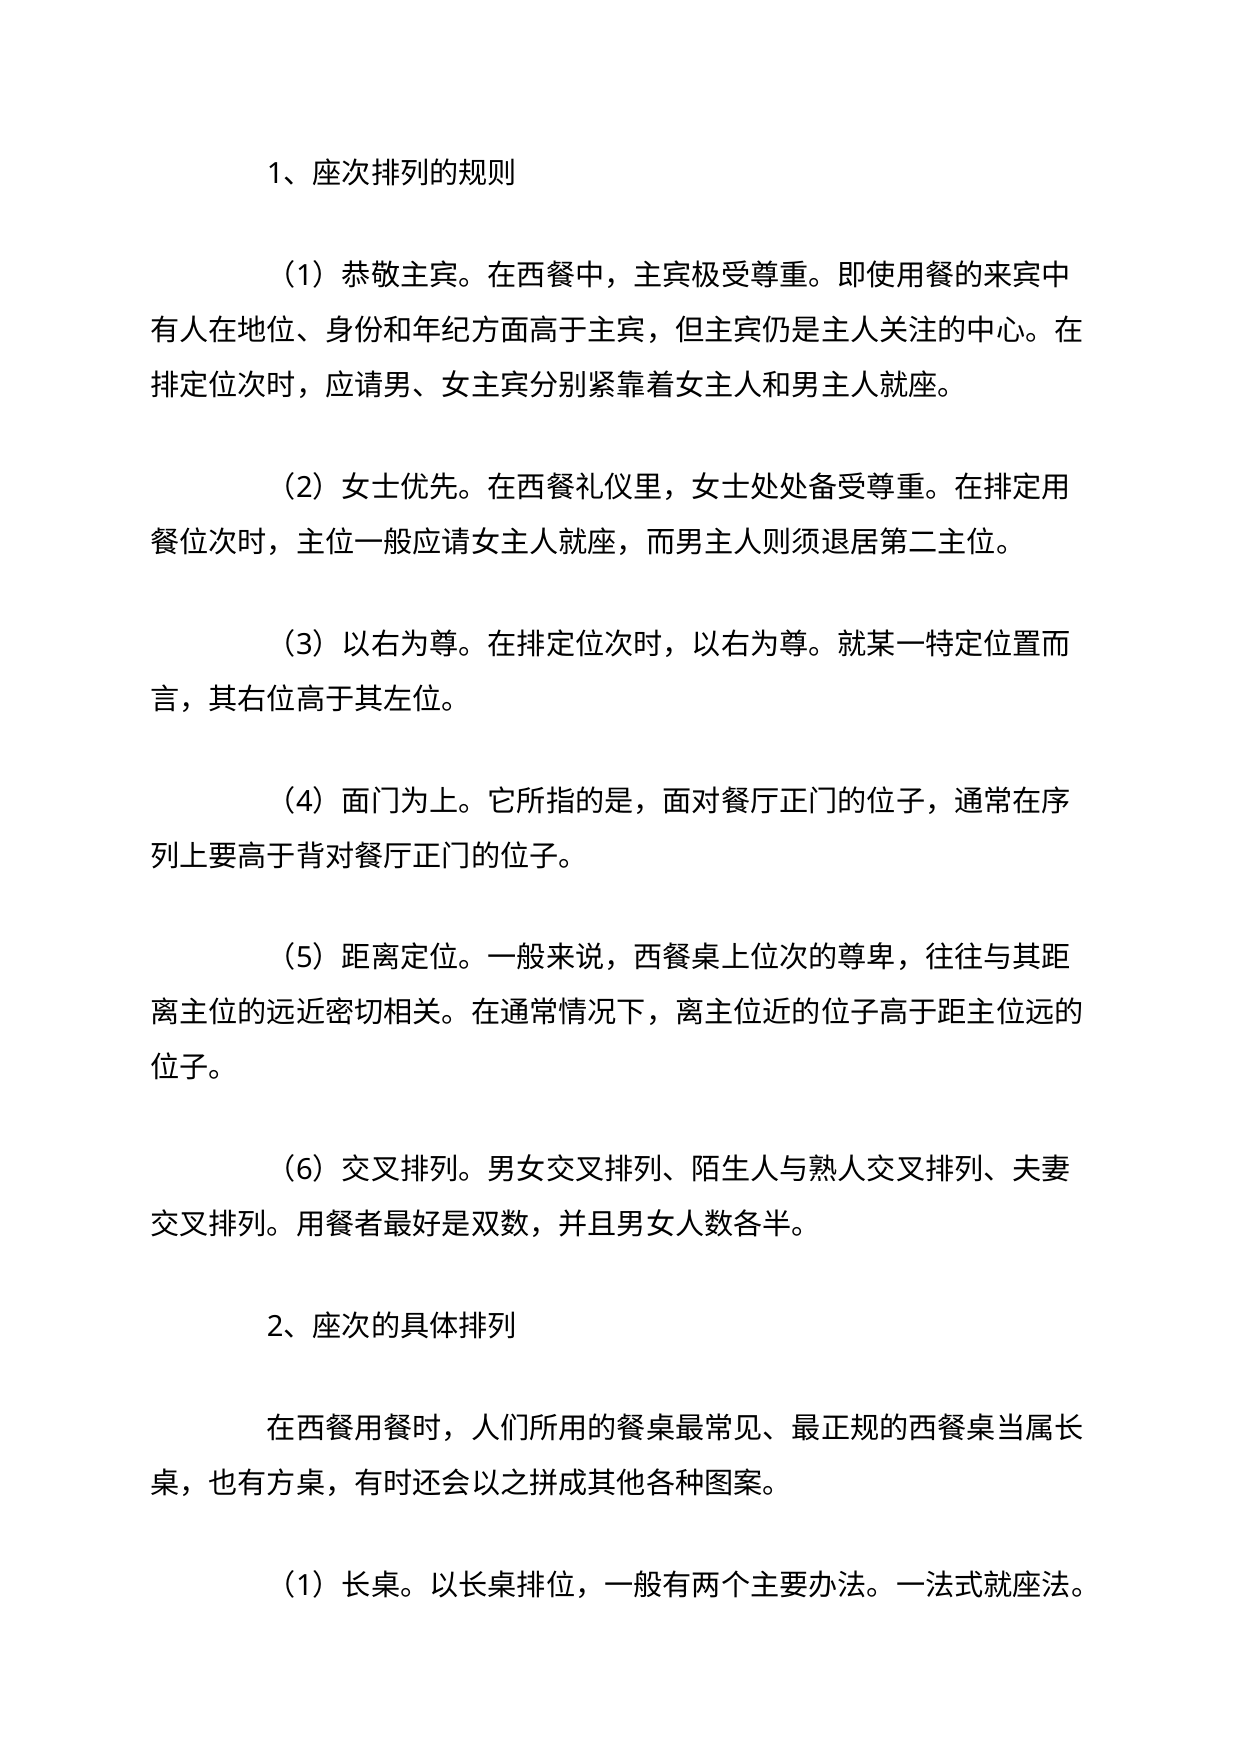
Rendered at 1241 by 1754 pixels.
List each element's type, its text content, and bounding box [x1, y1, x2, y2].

text （3）以右为尊。在排定位次时，以右为尊。就某一特定位置而言，其右位高于其左位。 [150, 620, 1090, 718]
text （1）恭敬主宾。在西餐中，主宾极受尊重。即使用餐的来宾中有人在地位、身份和年纪方面高于主宾，但主宾仍是主人关注的中心。在排定位次时，应请男、女主宾分别紧靠着女主人和男主人就座。 [150, 252, 1090, 404]
text 2、座次的具体排列 [150, 1302, 1090, 1345]
text 1、座次排列的规则 [150, 150, 1090, 192]
text （4）面门为上。它所指的是，面对餐厅正门的位子，通常在序列上要高于背对餐厅正门的位子。 [150, 777, 1090, 874]
text （5）距离定位。一般来说，西餐桌上位次的尊卑，往往与其距离主位的远近密切相关。在通常情况下，离主位近的位子高于距主位远的位子。 [150, 934, 1090, 1086]
text （6）交叉排列。男女交叉排列、陌生人与熟人交叉排列、夫妻交叉排列。用餐者最好是双数，并且男女人数各半。 [150, 1146, 1090, 1243]
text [150, 1561, 1090, 1603]
text （2）女士优先。在西餐礼仪里，女士处处备受尊重。在排定用餐位次时，主位一般应请女主人就座，而男主人则须退居第二主位。 [150, 464, 1090, 561]
text 在西餐用餐时，人们所用的餐桌最常见、最正规的西餐桌当属长桌，也有方桌，有时还会以之拼成其他各种图案。 [150, 1404, 1090, 1502]
